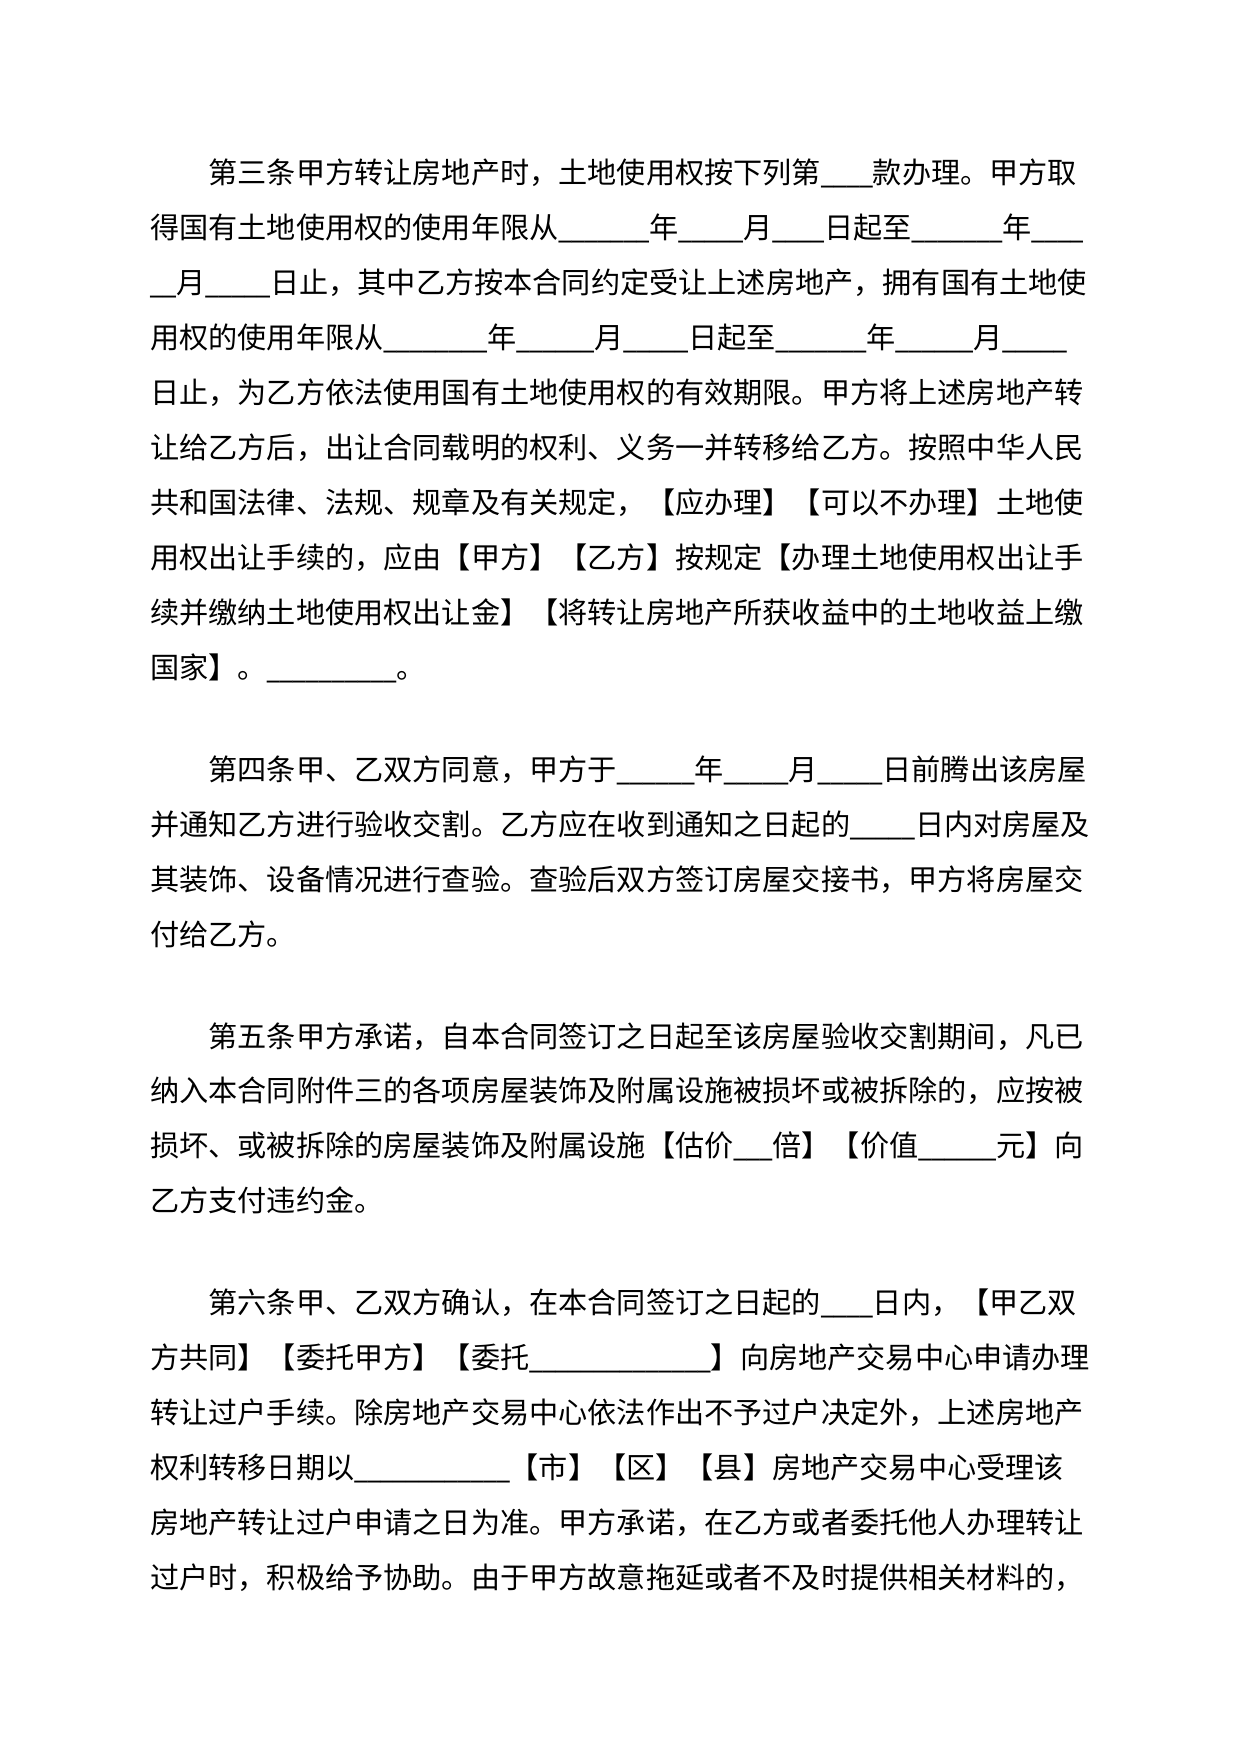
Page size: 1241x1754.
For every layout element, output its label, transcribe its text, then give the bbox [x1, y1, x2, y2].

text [150, 1280, 1090, 1597]
text 第四条甲、乙双方同意，甲方于______年_____月_____日前腾出该房屋并通知乙方进行验收交割。乙方应在收到通知之日起的_____日内对房屋及其装饰、设备情况进行查验。查验后双方签订房屋交接书，甲方将房屋交付给乙方。 [150, 746, 1090, 954]
text 第五条甲方承诺，自本合同签订之日起至该房屋验收交割期间，凡已纳入本合同附件三的各项房屋装饰及附属设施被损坏或被拆除的，应按被损坏、或被拆除的房屋装饰及附属设施【估价___倍】【价值______元】向乙方支付违约金。 [150, 1013, 1090, 1220]
text 第三条甲方转让房地产时，土地使用权按下列第____款办理。甲方取得国有土地使用权的使用年限从_______年_____月____日起至_______年______月_____日止，其中乙方按本合同约定受让上述房地产，拥有国有土地使用权的使用年限从________年______月_____日起至_______年______月_____日止，为乙方依法使用国有土地使用权的有效期限。甲方将上述房地产转让给乙方后，出让合同载明的权利、义务一并转移给乙方。按照中华人民共和国法律、法规、规章及有关规定，【应办理】【可以不办理】土地使用权出让手续的，应由【甲方】【乙方】按规定【办理土地使用权出让手续并缴纳土地使用权出让金】【将转让房地产所获收益中的土地收益上缴国家】。__________。 [150, 150, 1090, 687]
